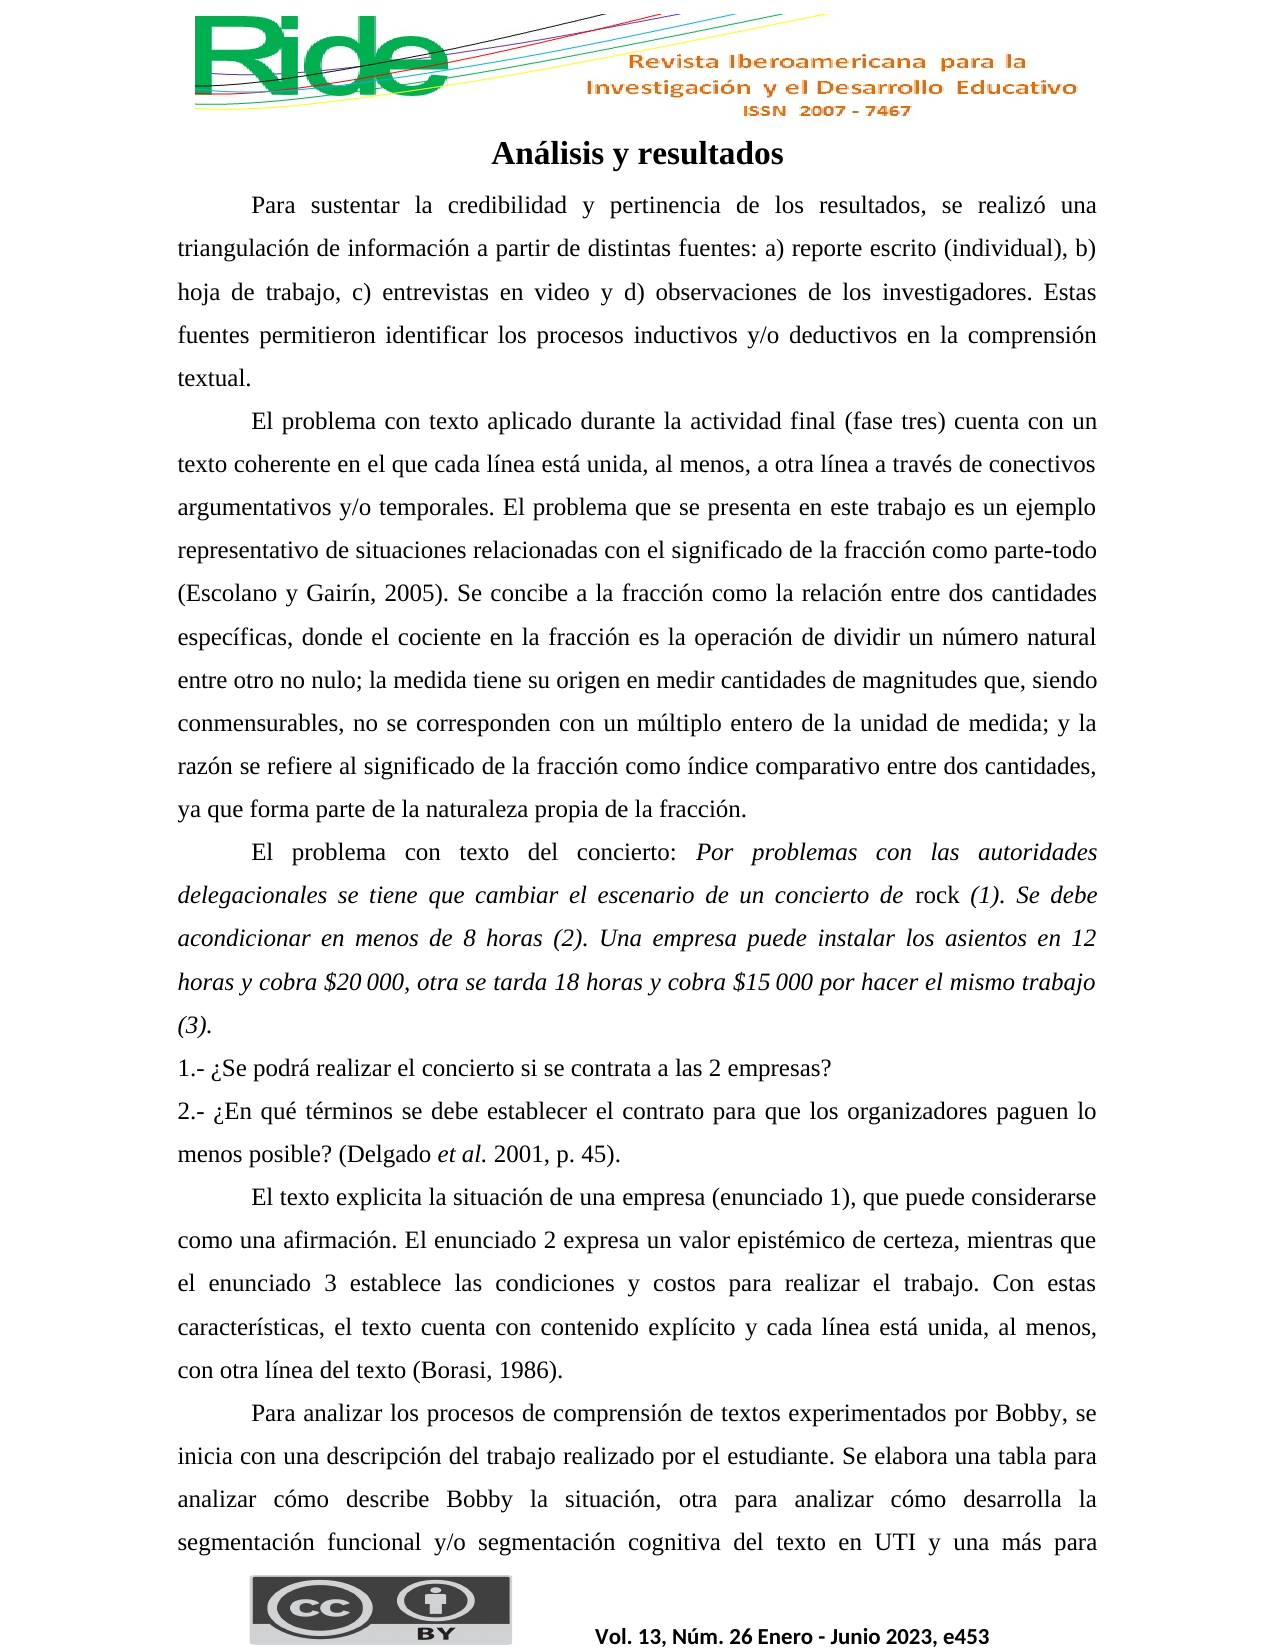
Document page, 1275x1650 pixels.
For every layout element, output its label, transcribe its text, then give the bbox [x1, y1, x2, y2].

picture [249, 1575, 513, 1645]
text 1.- ¿Se podrá realizar el concierto si se contrata a las 2 empresas? [177, 1053, 1098, 1082]
subtitle Análisis y resultados [177, 133, 1098, 171]
text 2.- ¿En qué términos se debe establecer el contrato para que los organizadores paguen lo menos posible? (Delgado et al. 2001, p. 45). [177, 1096, 1098, 1168]
text El problema con texto del concierto: Por problemas con las autoridades delegacionales se tiene que cambiar el escenario de un concierto de rock (1). Se debe acondicionar en menos de 8 horas (2). Una empresa puede instalar los asientos en 12 horas y cobra $20 000, otra se tarda 18 horas y cobra $15 000 por hacer el mismo trabajo (3). [177, 837, 1098, 1038]
picture [194, 14, 1081, 119]
text Para sustentar la credibilidad y pertinencia de los resultados, se realizó una triangulación de información a partir de distintas fuentes: a) reporte escrito (individual), b) hoja de trabajo, c) entrevistas en video y d) observaciones de los investigadores. Estas fuentes permitieron identificar los procesos inductivos y/o deductivos en la comprensión textual. [177, 190, 1098, 392]
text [177, 1398, 1098, 1556]
text El problema con texto aplicado durante la actividad final (fase tres) cuenta con un texto coherente en el que cada línea está unida, al menos, a otra línea a través de conectivos argumentativos y/o temporales. El problema que se presenta en este trabajo es un ejemplo representativo de situaciones relacionadas con el significado de la fracción como parte-todo (Escolano y Gairín, 2005). Se concibe a la fracción como la relación entre dos cantidades específicas, donde el cociente en la fracción es la operación de dividir un número natural entre otro no nulo; la medida tiene su origen en medir cantidades de magnitudes que, siendo conmensurables, no se corresponden con un múltiplo entero de la unidad de medida; y la razón se refiere al significado de la fracción como índice comparativo entre dos cantidades, ya que forma parte de la naturaleza propia de la fracción. [177, 406, 1098, 823]
text El texto explicita la situación de una empresa (enunciado 1), que puede considerarse como una afirmación. El enunciado 2 expresa un valor epistémico de certeza, mientras que el enunciado 3 establece las condiciones y costos para realizar el trabajo. Con estas características, el texto cuenta con contenido explícito y cada línea está unida, al menos, con otra línea del texto (Borasi, 1986). [177, 1182, 1098, 1383]
